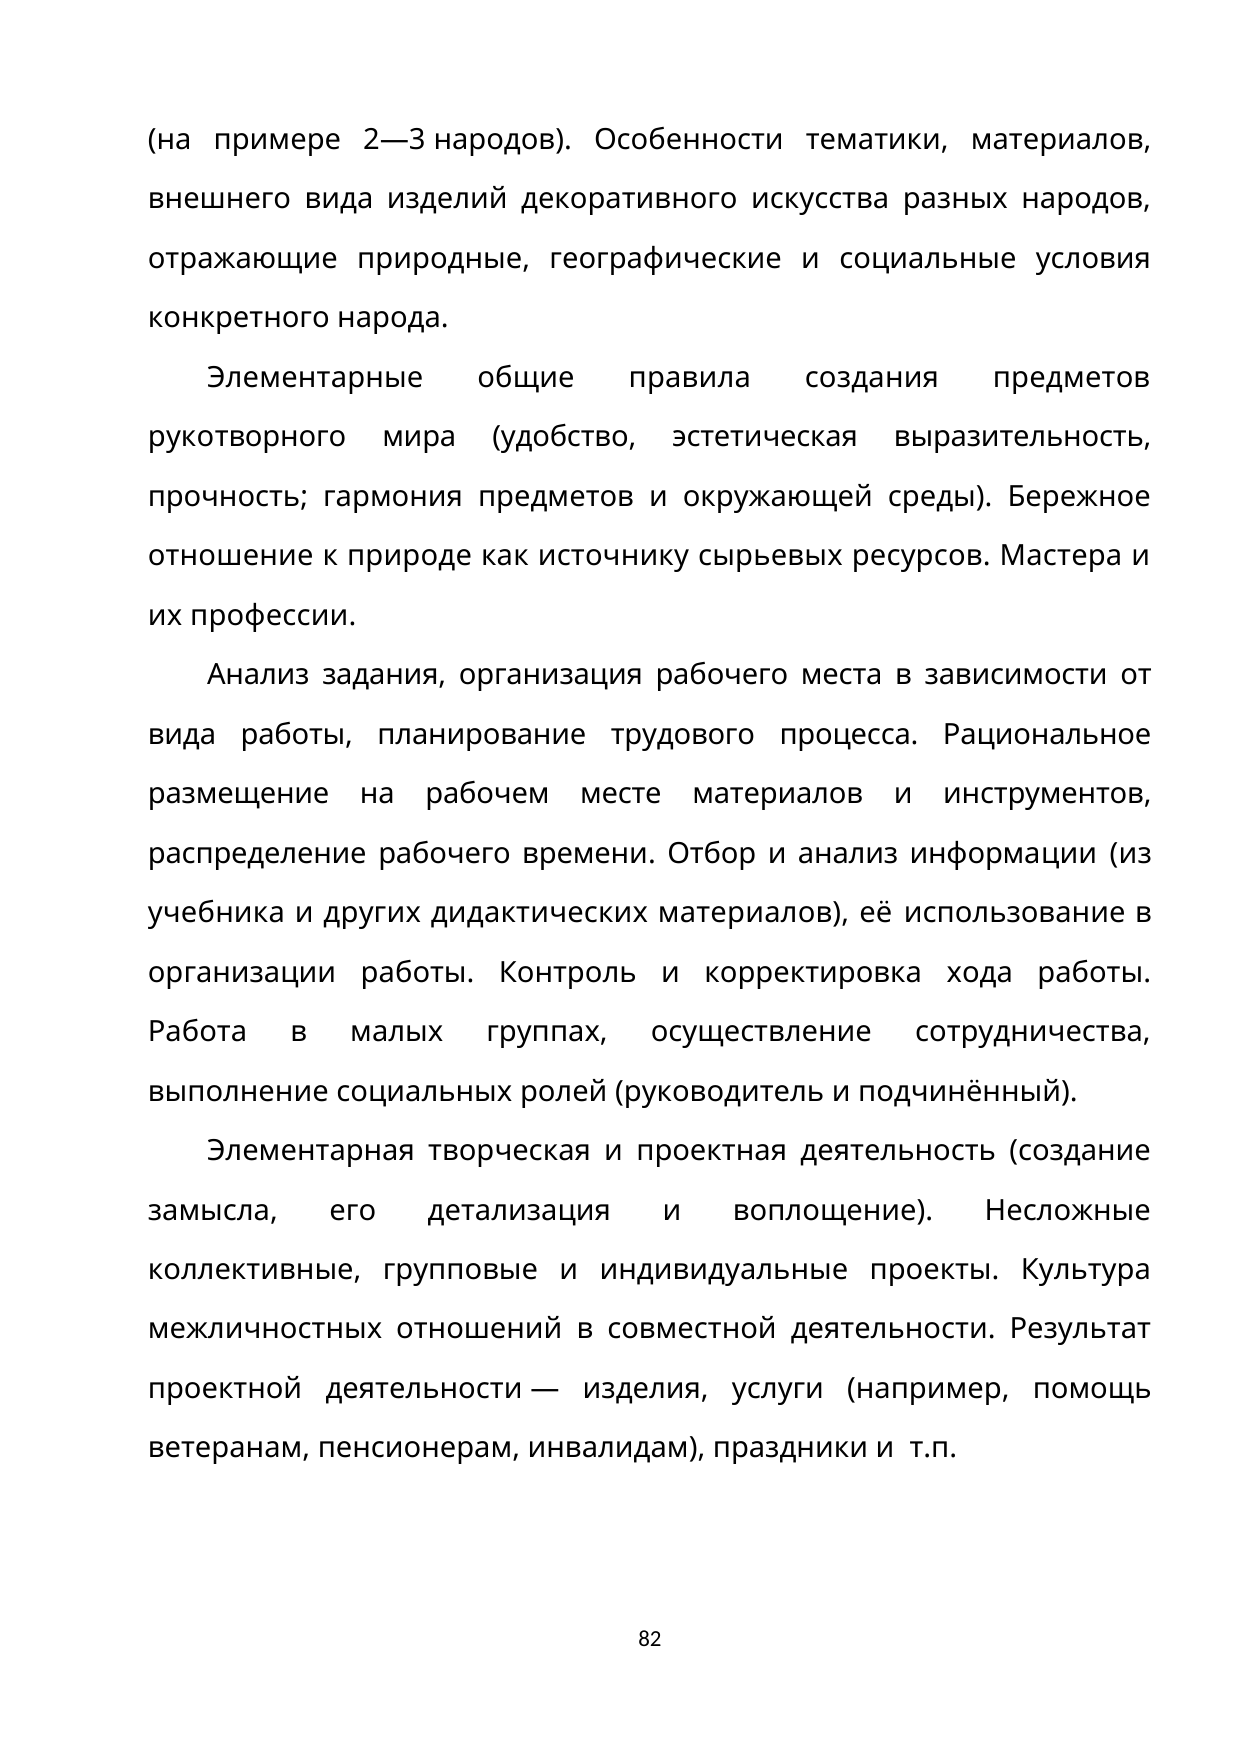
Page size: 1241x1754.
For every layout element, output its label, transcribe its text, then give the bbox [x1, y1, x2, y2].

text Анализ задания, организация рабочего места в зависимости от вида работы, планирование трудового процесса. Рациональное размещение на рабочем месте материалов и инструментов, распределение рабочего времени. Отбор и анализ информации (из учебника и других дидактических материалов), её использование в организации работы. Контроль и корректировка хода работы. Работа в малых группах, осуществление сотрудничества, выполнение социальных ролей (руководитель и подчинённый). [148, 653, 1152, 1109]
text Элементарные общие правила создания предметов рукотворного мира (удобство, эстетическая выразительность, прочность; гармония предметов и окружающей среды). Бережное отношение к природе как источнику сырьевых ресурсов. Мастера и их профессии. [148, 356, 1152, 634]
text Элементарная творческая и проектная деятельность (создание замысла, его детализация и воплощение). Несложные коллективные, групповые и индивидуальные проекты. Культура межличностных отношений в совместной деятельности. Результат проектной деятельности — изделия, услуги (например, помощь ветеранам, пенсионерам, инвалидам), праздники и т.п. [148, 1129, 1152, 1466]
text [148, 118, 1152, 336]
